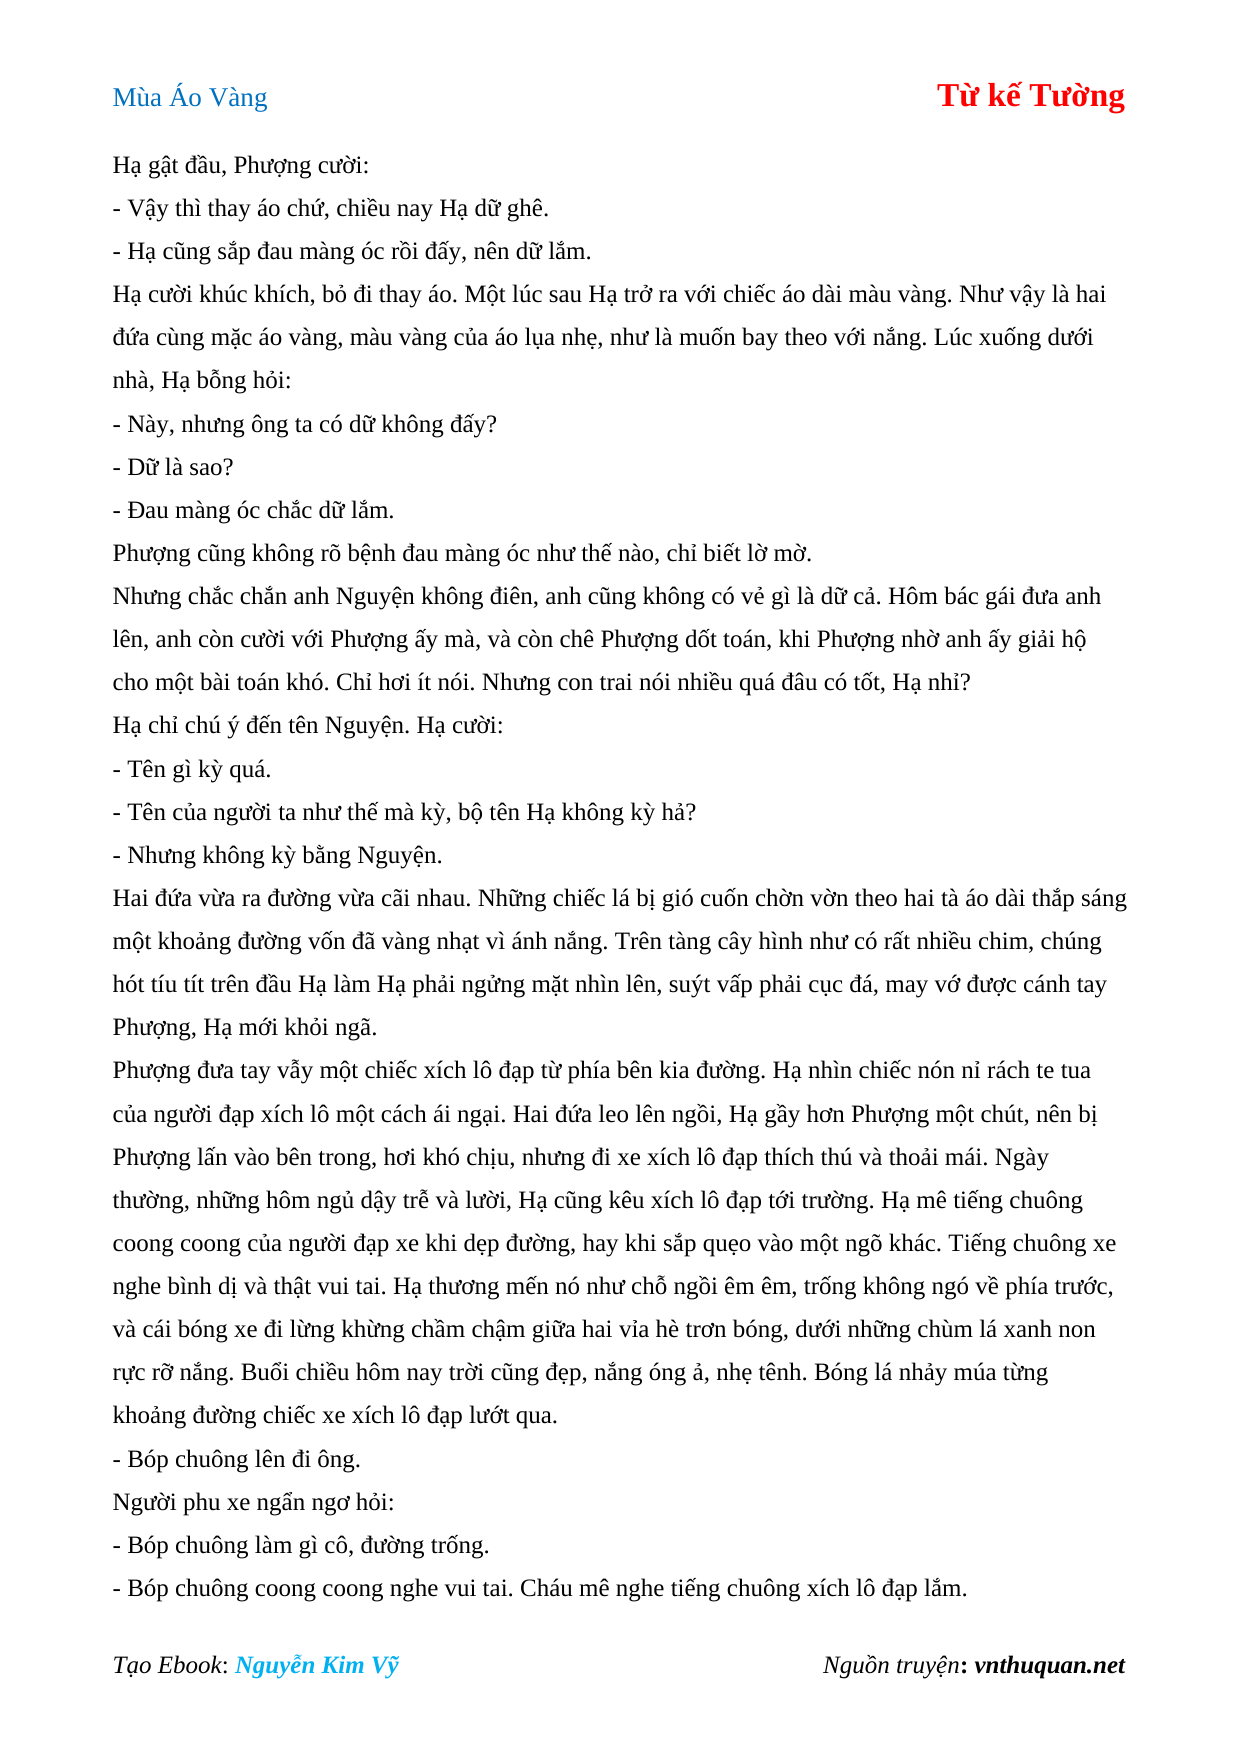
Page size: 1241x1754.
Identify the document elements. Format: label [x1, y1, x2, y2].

text [112, 150, 1128, 1602]
